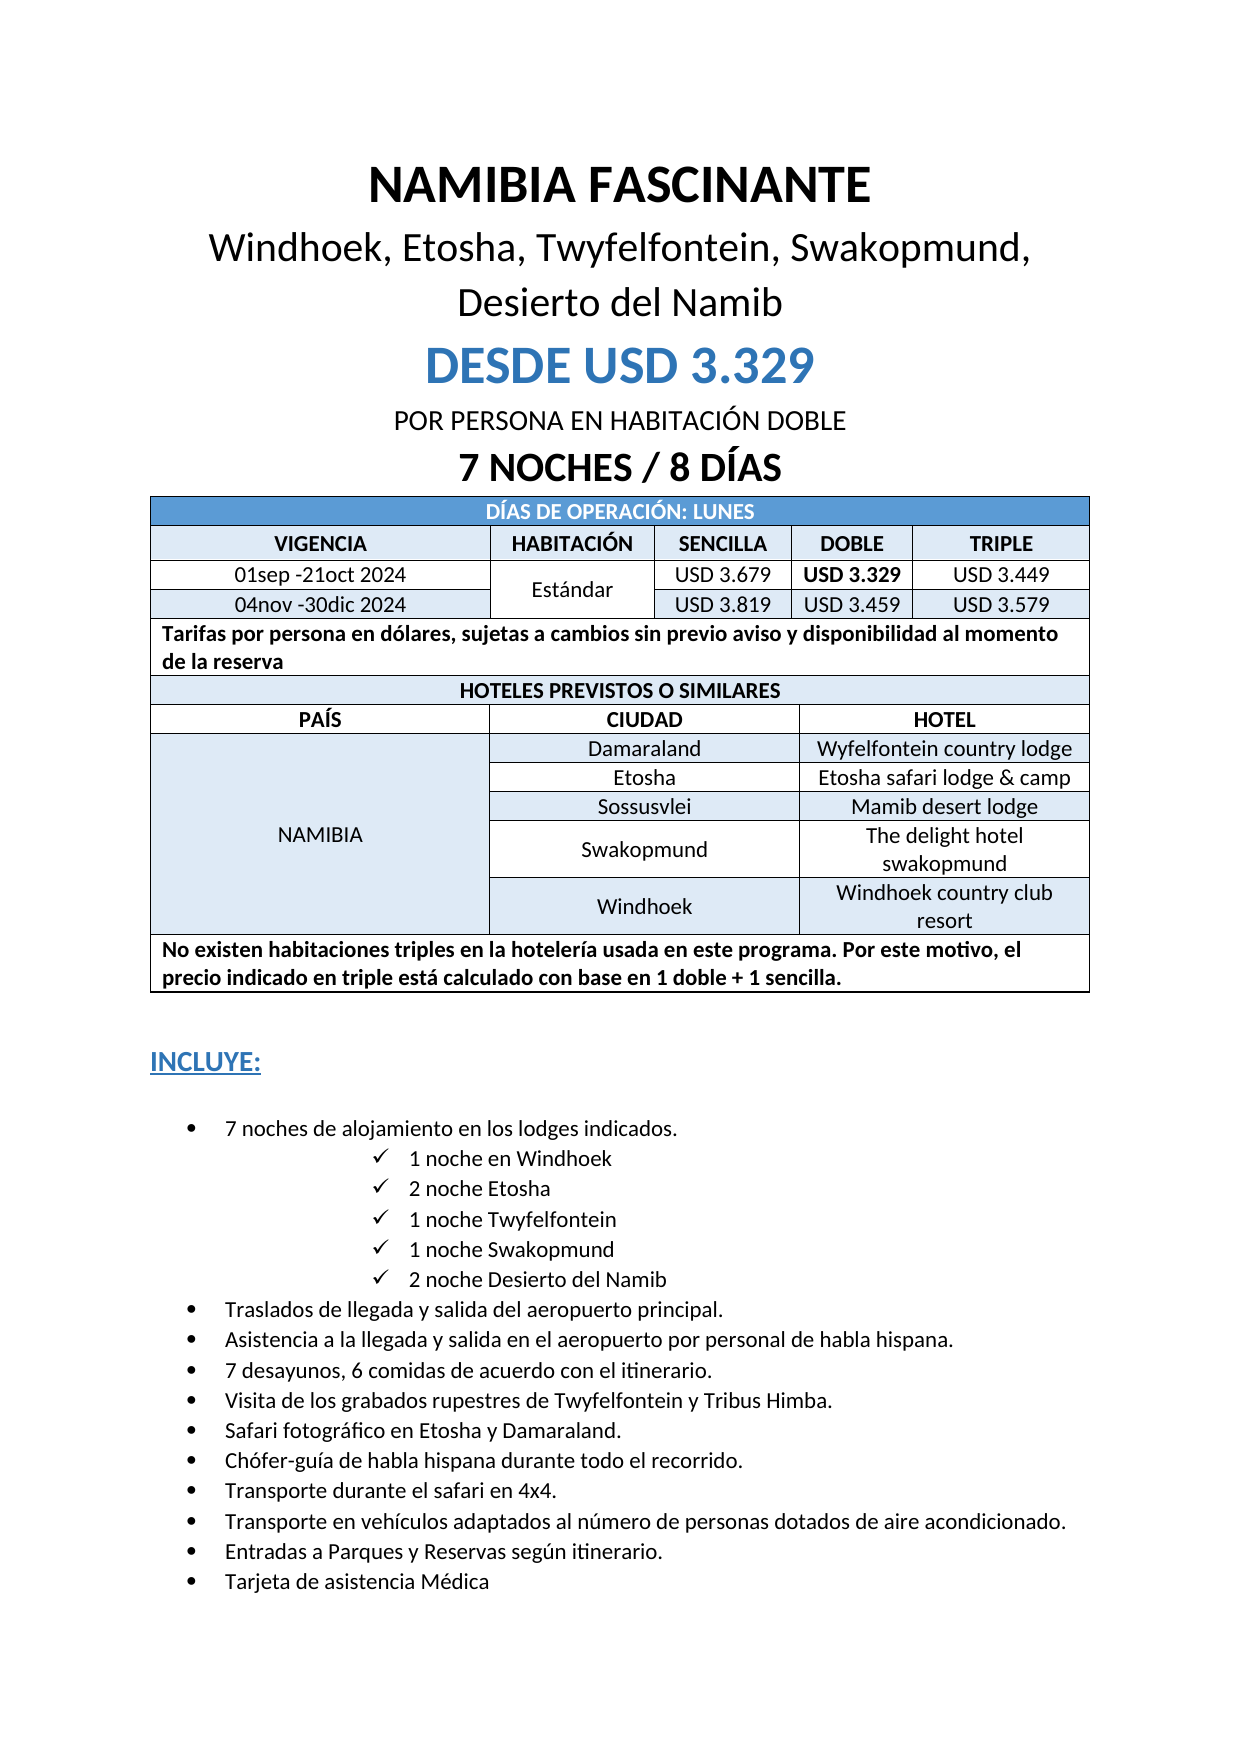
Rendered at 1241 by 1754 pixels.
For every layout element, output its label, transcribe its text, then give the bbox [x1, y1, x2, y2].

list Entradas a Parques y Reservas según itinerario. [187, 1537, 1090, 1565]
text POR PERSONA EN HABITACIÓN DOBLE [150, 402, 1090, 438]
list Visita de los grabados rupestres de Twyfelfontein y Tribus Himba. [187, 1386, 1090, 1414]
table_cell USD 3.579 [913, 590, 1089, 618]
table_cell HABITACIÓN [491, 526, 654, 559]
table_cell TRIPLE [913, 526, 1089, 559]
table_cell Swakopmund [490, 821, 799, 877]
list 1 noche Twyfelfontein [371, 1205, 1090, 1233]
list 7 noches de alojamiento en los lodges indicados. [187, 1114, 1090, 1142]
table_cell DOBLE [792, 526, 912, 559]
table_header DÍAS DE OPERACIÓN: LUNES [151, 497, 1089, 525]
list Asistencia a la llegada y salida en el aeropuerto por personal de habla hispana. [187, 1326, 1090, 1354]
text 7 NOCHES / 8 DÍAS [150, 441, 1090, 492]
list Traslados de llegada y salida del aeropuerto principal. [187, 1295, 1090, 1323]
table_cell Estándar [491, 561, 654, 618]
list Chófer-guía de habla hispana durante todo el recorrido. [187, 1446, 1090, 1474]
text NAMIBIA FASCINANTE [150, 150, 1090, 216]
table_cell Mamib desert lodge [800, 792, 1089, 820]
list 2 noche Etosha [371, 1174, 1090, 1203]
list 2 noche Desierto del Namib [371, 1265, 1090, 1293]
table_cell NAMIBIA [151, 734, 489, 934]
table_cell HOTEL [800, 705, 1089, 733]
table_cell Etosha [490, 763, 799, 791]
table_cell Etosha safari lodge & camp [800, 763, 1089, 791]
table_cell Sossusvlei [490, 792, 799, 820]
table_cell USD 3.679 [655, 561, 791, 589]
text DESDE USD 3.329 [150, 331, 1090, 397]
table_cell Wyfelfontein country lodge [800, 734, 1089, 762]
table_cell USD 3.329 [792, 561, 912, 589]
table_cell USD 3.819 [655, 590, 791, 618]
table_cell No existen habitaciones triples en la hotelería usada en este programa. Por este motivo, el precio indicado en triple está calculado con base en 1 doble + 1 sencilla. [151, 935, 1089, 991]
table_cell The delight hotel swakopmund [800, 821, 1089, 877]
table_cell VIGENCIA [151, 526, 490, 559]
list Transporte en vehículos adaptados al número de personas dotados de aire acondicionado. [187, 1507, 1090, 1535]
table_cell 01sep -21oct 2024 [151, 561, 490, 589]
list 1 noche Swakopmund [371, 1235, 1090, 1263]
text Windhoek, Etosha, Twyfelfontein, Swakopmund, Desierto del Namib [150, 221, 1090, 327]
list Transporte durante el safari en 4x4. [187, 1477, 1090, 1505]
table_cell HOTELES PREVISTOS O SIMILARES [151, 676, 1089, 704]
table_cell SENCILLA [655, 526, 791, 559]
list 7 desayunos, 6 comidas de acuerdo con el itinerario. [187, 1356, 1090, 1384]
table_cell CIUDAD [490, 705, 799, 733]
table_cell USD 3.449 [913, 561, 1089, 589]
table_cell Windhoek country club resort [800, 878, 1089, 934]
table_cell 04nov -30dic 2024 [151, 590, 490, 618]
list 1 noche en Windhoek [371, 1144, 1090, 1172]
table_cell Tarifas por persona en dólares, sujetas a cambios sin previo aviso y disponibilidad al momento de la reserva [151, 619, 1089, 675]
table_cell USD 3.459 [792, 590, 912, 618]
list Tarjeta de asistencia Médica [187, 1567, 1090, 1595]
list Safari fotográfico en Etosha y Damaraland. [187, 1416, 1090, 1444]
table_cell Windhoek [490, 878, 799, 934]
text INCLUYE: [150, 1043, 1090, 1078]
table_cell PAÍS [151, 705, 489, 733]
table_cell Damaraland [490, 734, 799, 762]
